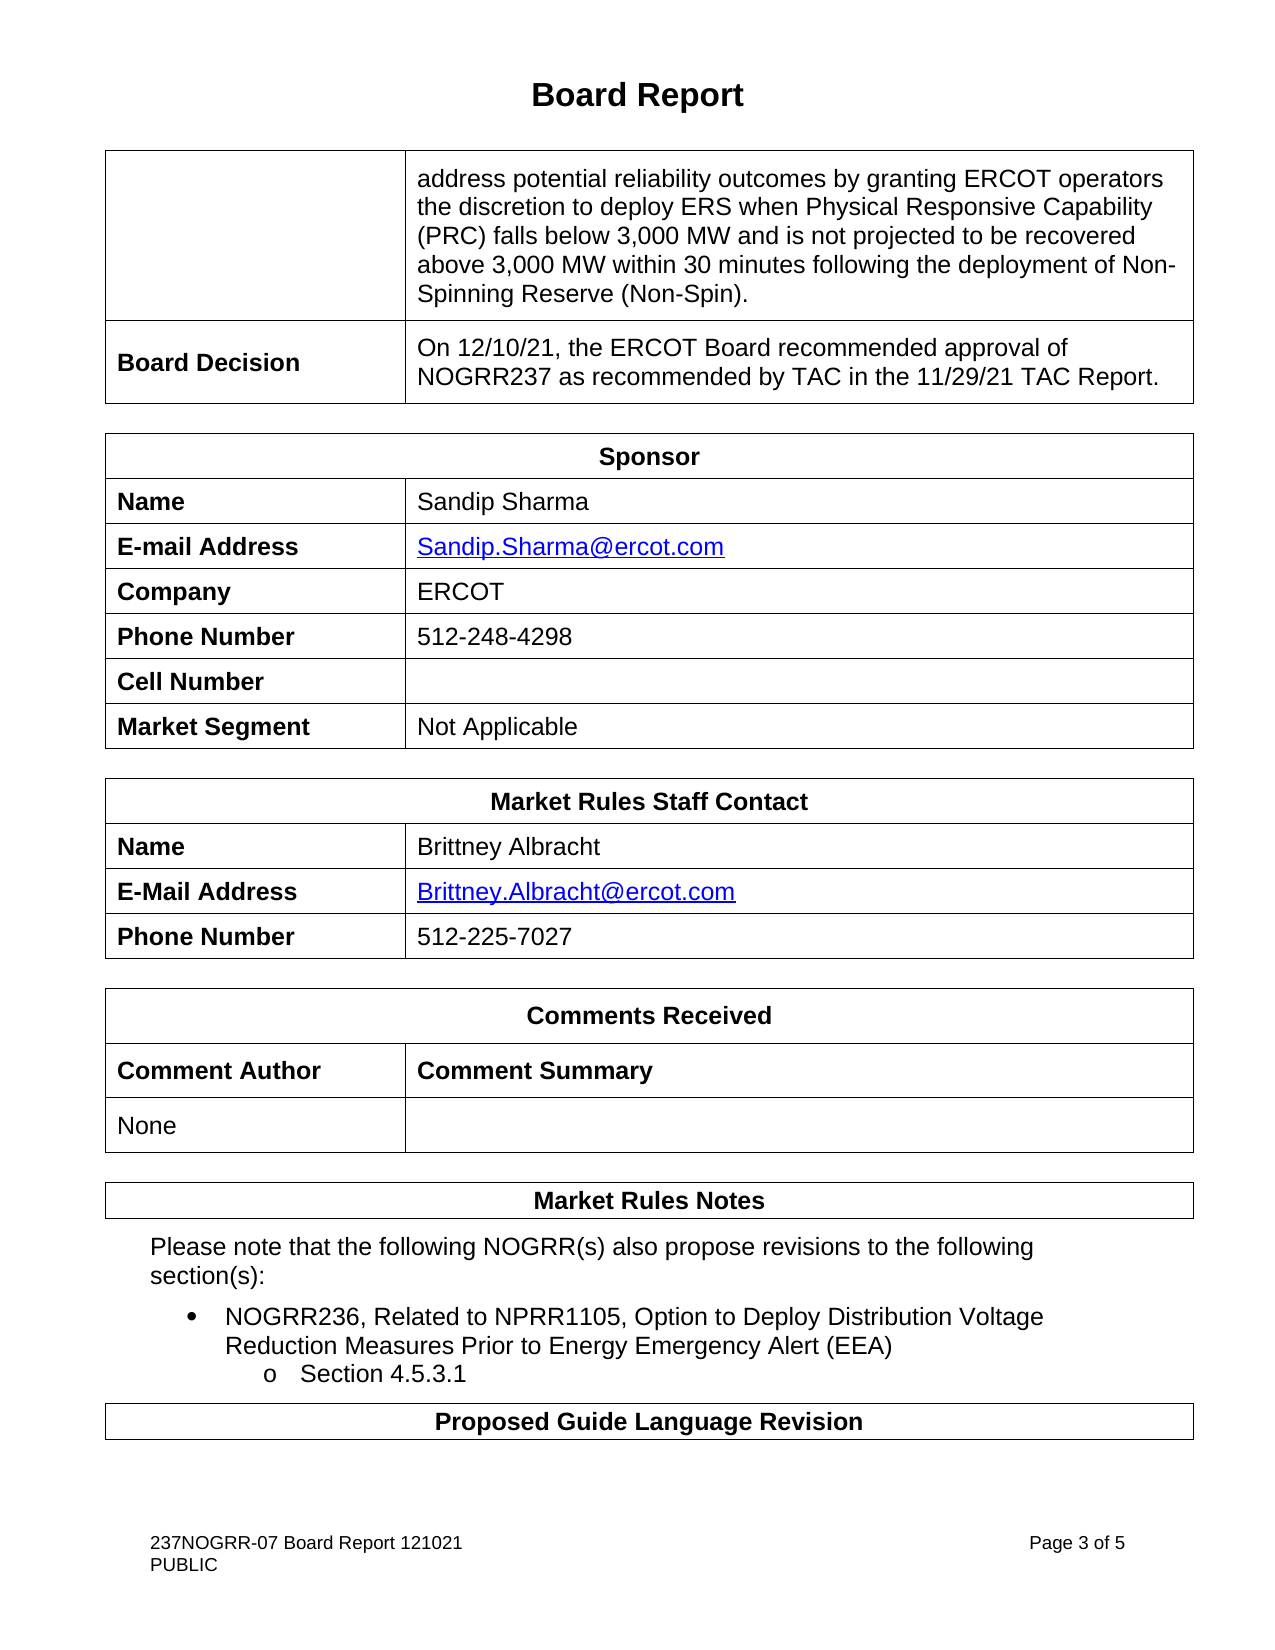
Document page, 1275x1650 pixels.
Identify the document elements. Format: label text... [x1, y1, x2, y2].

table_header Market Rules Staff Contact [106, 779, 1193, 823]
table_cell ERCOT [406, 569, 1193, 613]
table_cell Phone Number [106, 614, 405, 658]
table_cell 512-225-7027 [406, 914, 1193, 958]
table_cell Cell Number [106, 659, 405, 703]
text Please note that the following NOGRR(s) also propose revisions to the following section(s): [150, 1232, 1125, 1289]
table_cell Sandip Sharma [406, 479, 1193, 523]
table_header Comments Received [106, 989, 1193, 1042]
table_cell Name [106, 479, 405, 523]
list NOGRR236, Related to NPRR1105, Option to Deploy Distribution Voltage Reduction Measures Prior to Energy Emergency Alert (EEA) [187, 1302, 1125, 1359]
table_cell [406, 659, 1193, 703]
table_cell 512-248-4298 [406, 614, 1193, 658]
table_cell Company [106, 569, 405, 613]
table_cell Comment Author [106, 1044, 405, 1097]
table_cell [406, 1098, 1193, 1152]
table_header Sponsor [106, 434, 1193, 478]
table_cell Comment Summary [406, 1044, 1193, 1097]
table_cell Brittney.Albracht@ercot.com [406, 869, 1193, 913]
table_cell On 12/10/21, the ERCOT Board recommended approval of NOGRR237 as recommended by TAC in the 11/29/21 TAC Report. [406, 321, 1193, 403]
table_cell Sandip.Sharma@ercot.com [406, 524, 1193, 568]
table_cell E-mail Address [106, 524, 405, 568]
table_cell Not Applicable [406, 704, 1193, 748]
table_header Proposed Guide Language Revision [106, 1404, 1193, 1439]
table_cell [406, 151, 1193, 320]
table_header Market Rules Notes [106, 1183, 1193, 1218]
table_cell E-Mail Address [106, 869, 405, 913]
table_cell Board Decision [106, 321, 405, 403]
list Section 4.5.3.1 [262, 1359, 1125, 1390]
table_cell None [106, 1098, 405, 1152]
table_cell Phone Number [106, 914, 405, 958]
table_cell Market Segment [106, 704, 405, 748]
table_cell Name [106, 824, 405, 868]
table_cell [106, 151, 405, 320]
table_cell Brittney Albracht [406, 824, 1193, 868]
